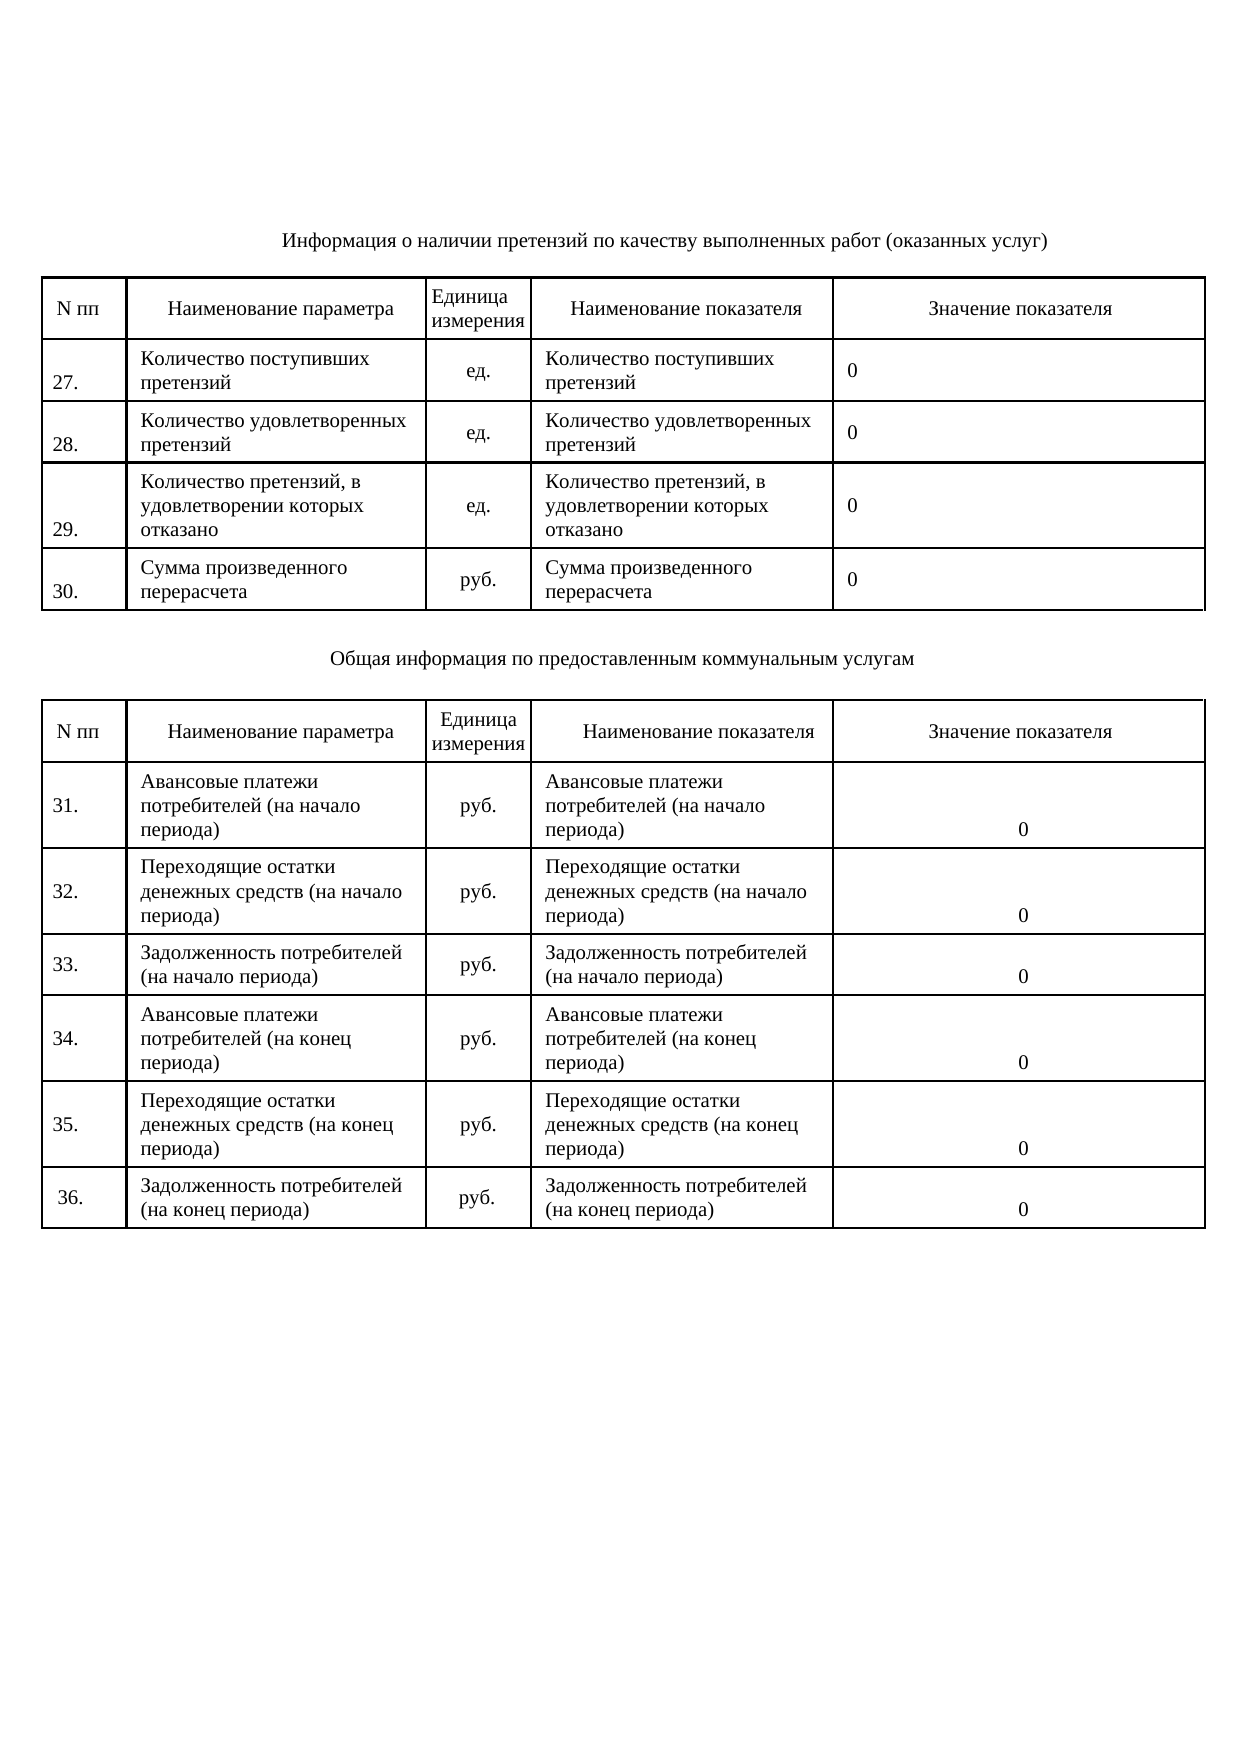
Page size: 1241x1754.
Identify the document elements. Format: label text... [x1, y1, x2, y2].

table_cell Количество удовлетворенных претензий [532, 402, 832, 461]
table_cell 0 [834, 464, 1204, 547]
table_cell Авансовые платежи потребителей (на начало периода) [532, 763, 832, 847]
table_cell руб. [427, 1168, 530, 1227]
table_cell руб. [427, 935, 530, 994]
table_cell 0 [834, 849, 1204, 932]
table_cell Количество претензий, в удовлетворении которых отказано [128, 464, 425, 547]
table_cell 27. [43, 340, 125, 400]
table_cell руб. [427, 549, 530, 609]
table_cell руб. [427, 763, 530, 847]
table_cell 0 [834, 763, 1204, 847]
table_cell Количество претензий, в удовлетворении которых отказано [532, 464, 832, 547]
table_cell Авансовые платежи потребителей (на конец периода) [128, 996, 425, 1080]
table_cell Наименование показателя [532, 701, 832, 761]
table_cell ед. [427, 464, 530, 547]
table_cell 0 [834, 402, 1204, 461]
table_cell Сумма произведенного перерасчета [128, 549, 425, 609]
table_cell 36. [43, 1168, 125, 1227]
table_cell Общая информация по предоставленным коммунальным услугам [42, 611, 1203, 699]
table_cell Переходящие остатки денежных средств (на начало периода) [532, 849, 832, 932]
table_cell Переходящие остатки денежных средств (на конец периода) [128, 1082, 425, 1166]
table_cell 30. [43, 549, 125, 609]
table_cell N пп [43, 701, 125, 761]
table_cell Значение показателя [834, 699, 1204, 761]
table_cell ед. [427, 340, 530, 400]
table_cell 28. [43, 402, 125, 461]
table_cell Сумма произведенного перерасчета [532, 549, 832, 609]
table_cell Задолженность потребителей (на начало периода) [128, 935, 425, 994]
table_cell 0 [834, 340, 1204, 400]
text Информация о наличии претензий по качеству выполненных работ (оказанных услуг) [125, 228, 1205, 252]
table_cell 31. [43, 763, 125, 847]
table_header Наименование показателя [532, 279, 832, 338]
table_cell ед. [427, 402, 530, 461]
table_cell Авансовые платежи потребителей (на начало периода) [128, 763, 425, 847]
table_cell 0 [834, 1168, 1204, 1227]
table_cell Переходящие остатки денежных средств (на конец периода) [532, 1082, 832, 1166]
table_header N пп [43, 279, 125, 338]
table_cell 0 [834, 549, 1204, 609]
table_cell Количество удовлетворенных претензий [128, 402, 425, 461]
table_cell руб. [427, 996, 530, 1080]
table_cell 0 [834, 935, 1204, 994]
table_cell Задолженность потребителей (на конец периода) [128, 1168, 425, 1227]
table_cell руб. [427, 1082, 530, 1166]
table_header Наименование параметра [128, 279, 425, 338]
table_cell 0 [834, 996, 1204, 1080]
table_cell 34. [43, 996, 125, 1080]
table_header Значение показателя [834, 279, 1204, 338]
table_header Единица измерения [427, 279, 530, 338]
table_cell Задолженность потребителей (на конец периода) [532, 1168, 832, 1227]
table_cell Авансовые платежи потребителей (на конец периода) [532, 996, 832, 1080]
table_cell 35. [43, 1082, 125, 1166]
table_cell 29. [43, 464, 125, 547]
table_cell руб. [427, 849, 530, 932]
table_cell 32. [43, 849, 125, 932]
table_cell Переходящие остатки денежных средств (на начало периода) [128, 849, 425, 932]
table_cell Наименование параметра [128, 701, 425, 761]
table_cell Количество поступивших претензий [128, 340, 425, 400]
table_cell 0 [834, 1082, 1204, 1166]
table_cell Количество поступивших претензий [532, 340, 832, 400]
table_cell Задолженность потребителей (на начало периода) [532, 935, 832, 994]
table_cell Единица измерения [427, 701, 530, 761]
table_cell 33. [43, 935, 125, 994]
